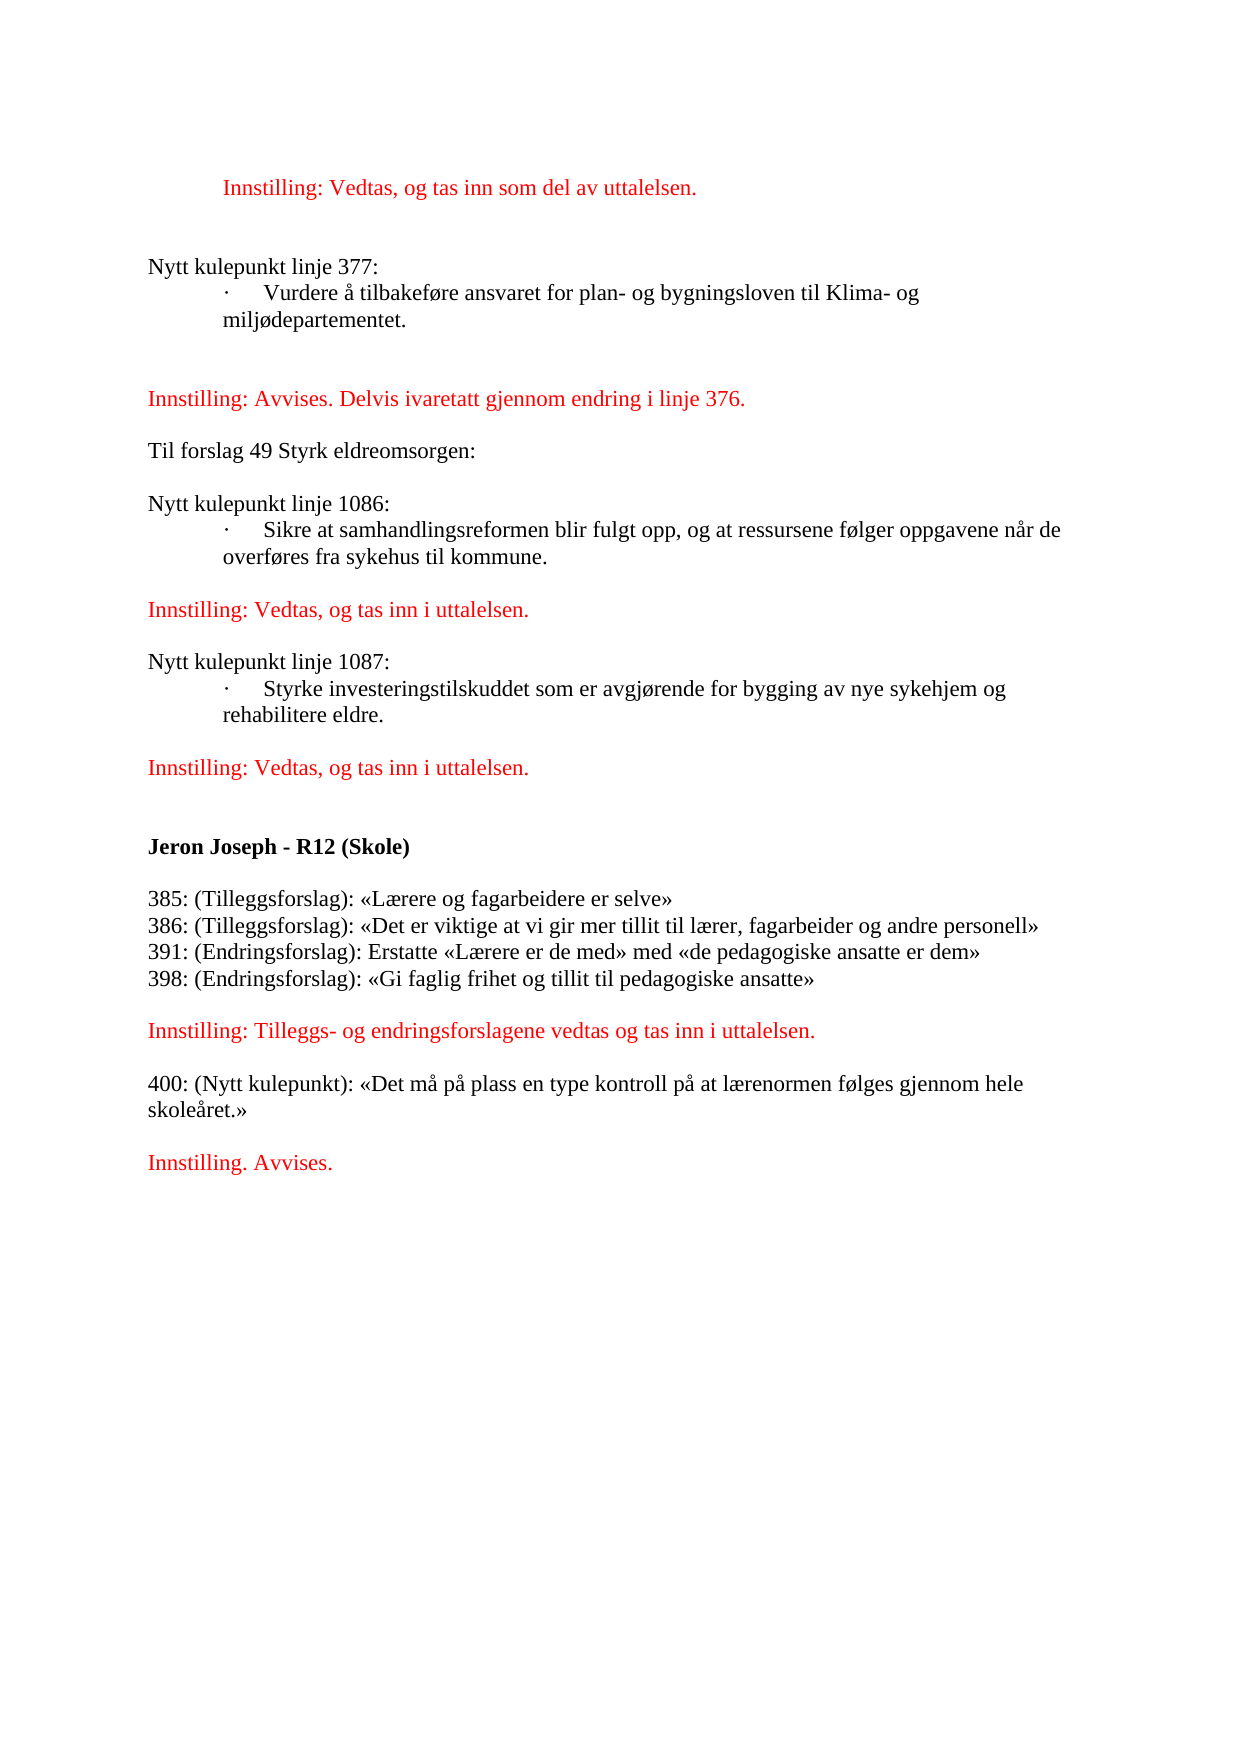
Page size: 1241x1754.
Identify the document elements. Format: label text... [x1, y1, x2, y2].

list · Styrke investeringstilskuddet som er avgjørende for bygging av nye sykehjem og rehabilitere eldre. [223, 675, 1093, 727]
text Jeron Joseph - R12 (Skole) [148, 833, 1093, 859]
text 386: (Tilleggsforslag): «Det er viktige at vi gir mer tillit til lærer, fagarbeider og andre personell» [148, 912, 1093, 938]
text Til forslag 49 Styrk eldreomsorgen: [148, 437, 1093, 464]
text skoleåret.» [148, 1096, 1093, 1123]
text 391: (Endringsforslag): Erstatte «Lærere er de med» med «de pedagogiske ansatte er dem» [148, 938, 1093, 964]
text Nytt kulepunkt linje 1087: [148, 648, 1093, 675]
text 400: (Nytt kulepunkt): «Det må på plass en type kontroll på at lærenormen følges gjennom hele [148, 1070, 1093, 1096]
list · Vurdere å tilbakeføre ansvaret for plan- og bygningsloven til Klima- og miljødepartementet. [223, 279, 1093, 332]
list Innstilling: Vedtas, og tas inn som del av uttalelsen. [223, 174, 1093, 200]
text Innstilling: Avvises. Delvis ivaretatt gjennom endring i linje 376. [148, 385, 1093, 411]
text 385: (Tilleggsforslag): «Lærere og fagarbeidere er selve» [148, 886, 1093, 912]
text 398: (Endringsforslag): «Gi faglig frihet og tillit til pedagogiske ansatte» [148, 964, 1093, 991]
list · Sikre at samhandlingsreformen blir fulgt opp, og at ressursene følger oppgavene når de overføres fra sykehus til kommune. [223, 517, 1093, 569]
text Nytt kulepunkt linje 377: [148, 253, 1093, 279]
text Nytt kulepunkt linje 1086: [148, 490, 1093, 517]
text Innstilling. Avvises. [148, 1149, 1093, 1175]
text Innstilling: Tilleggs- og endringsforslagene vedtas og tas inn i uttalelsen. [148, 1017, 1093, 1044]
list Innstilling: Vedtas, og tas inn i uttalelsen. [148, 754, 1093, 780]
list Innstilling: Vedtas, og tas inn i uttalelsen. [148, 596, 1093, 622]
